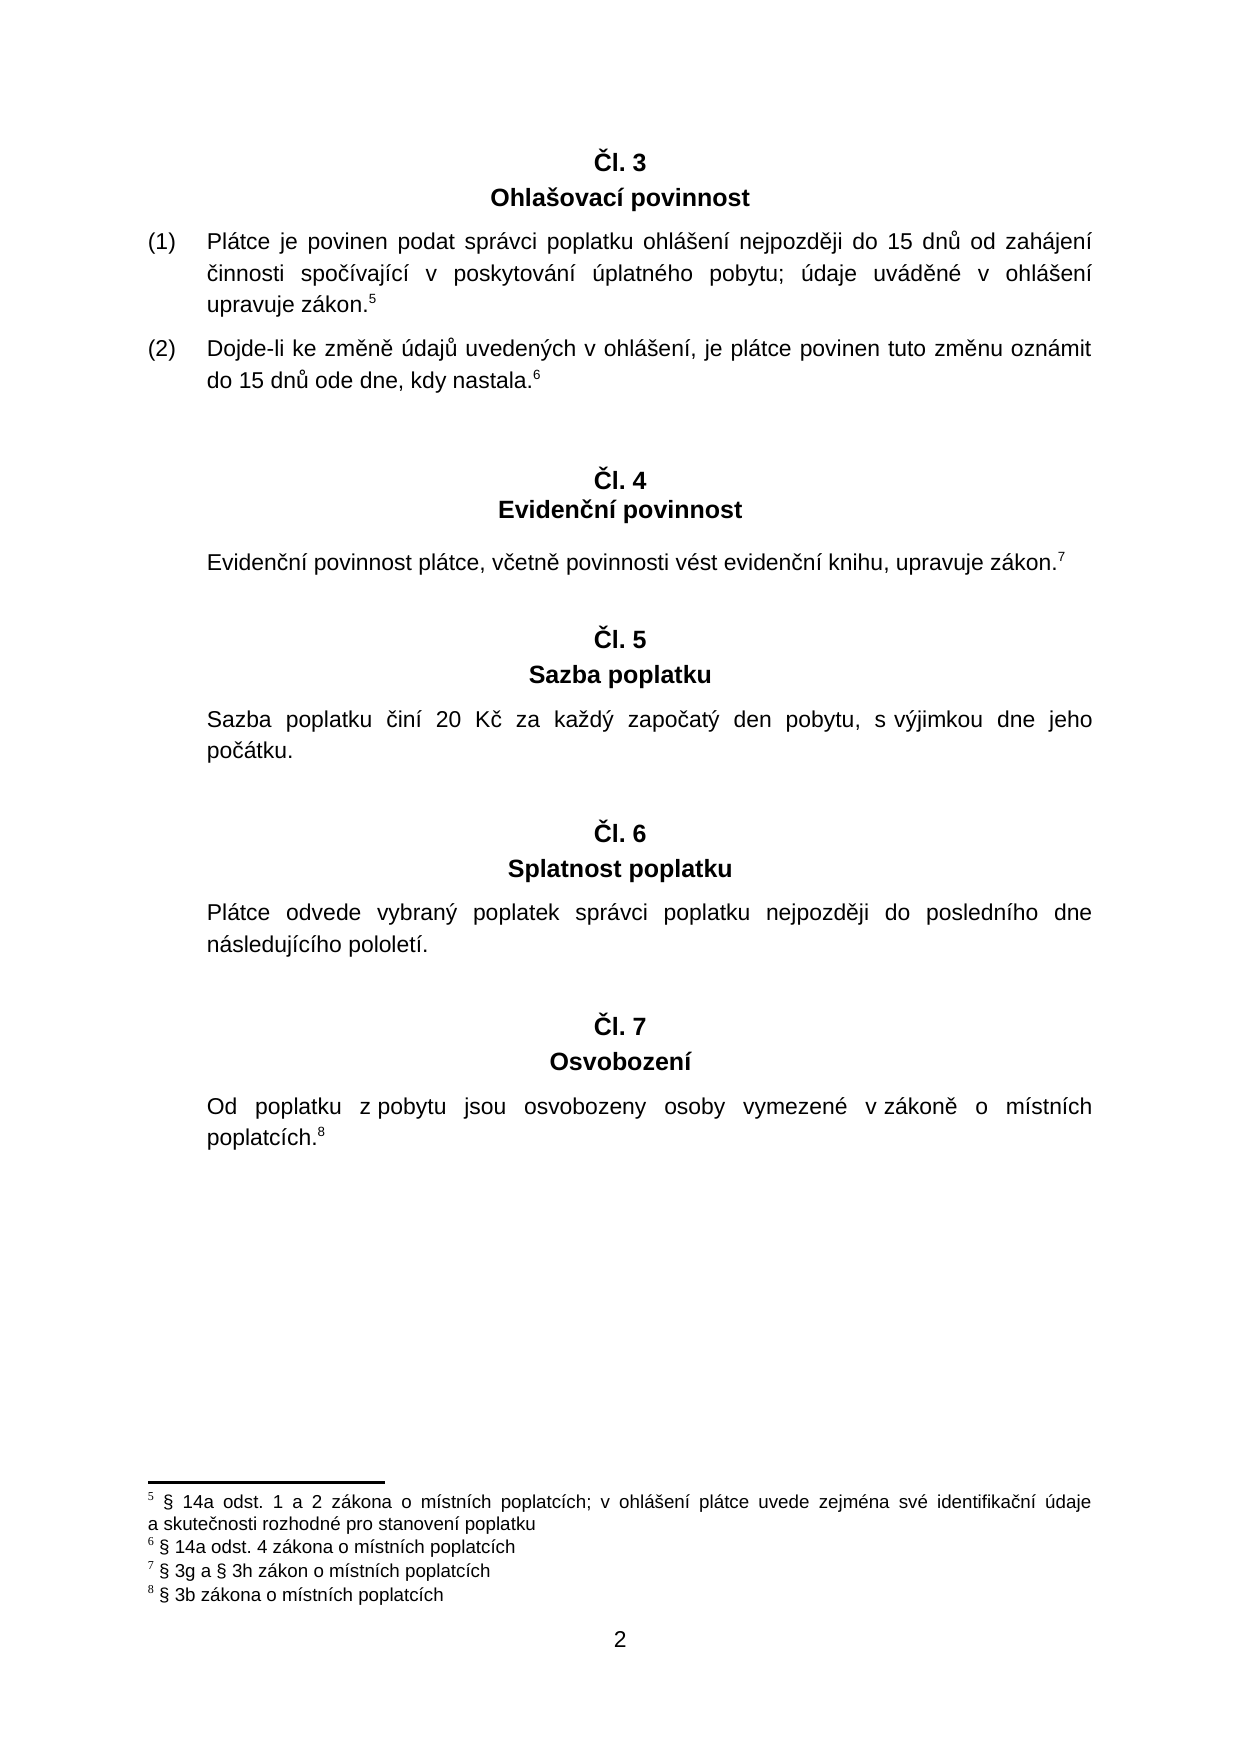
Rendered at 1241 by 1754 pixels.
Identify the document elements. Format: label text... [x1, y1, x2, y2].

text Čl. 5 [148, 625, 1093, 654]
text Čl. 4 [148, 466, 1093, 495]
text Plátce odvede vybraný poplatek správci poplatku nejpozději do posledního dne následujícího pololetí. [207, 899, 1093, 957]
text Čl. 7 [148, 1012, 1093, 1041]
text Čl. 6 [148, 819, 1093, 847]
text Čl. 3 [148, 148, 1093, 176]
list Dojde-li ke změně údajů uvedených v ohlášení, je plátce povinen tuto změnu oznámit do 15 dnů ode dne, kdy nastala. [148, 335, 1093, 393]
list Plátce je povinen podat správci poplatku ohlášení nejpozději do 15 dnů od zahájení činnosti spočívající v poskytování úplatného pobytu; údaje uváděné v ohlášení upravuje zákon. [148, 228, 1093, 317]
text Evidenční povinnost [148, 495, 1093, 524]
text Sazba poplatku [148, 660, 1093, 689]
text Ohlašovací povinnost [148, 183, 1093, 211]
text Od poplatku z pobytu jsou osvobozeny osoby vymezené v zákoně o místních poplatcích. [207, 1093, 1093, 1151]
text Splatnost poplatku [148, 854, 1093, 882]
text Sazba poplatku činí 20 Kč za každý započatý den pobytu, s výjimkou dne jeho počátku. [207, 706, 1093, 763]
list Evidenční povinnost plátce, včetně povinnosti vést evidenční knihu, upravuje zákon. [207, 549, 1093, 575]
text Osvobození [148, 1047, 1093, 1076]
